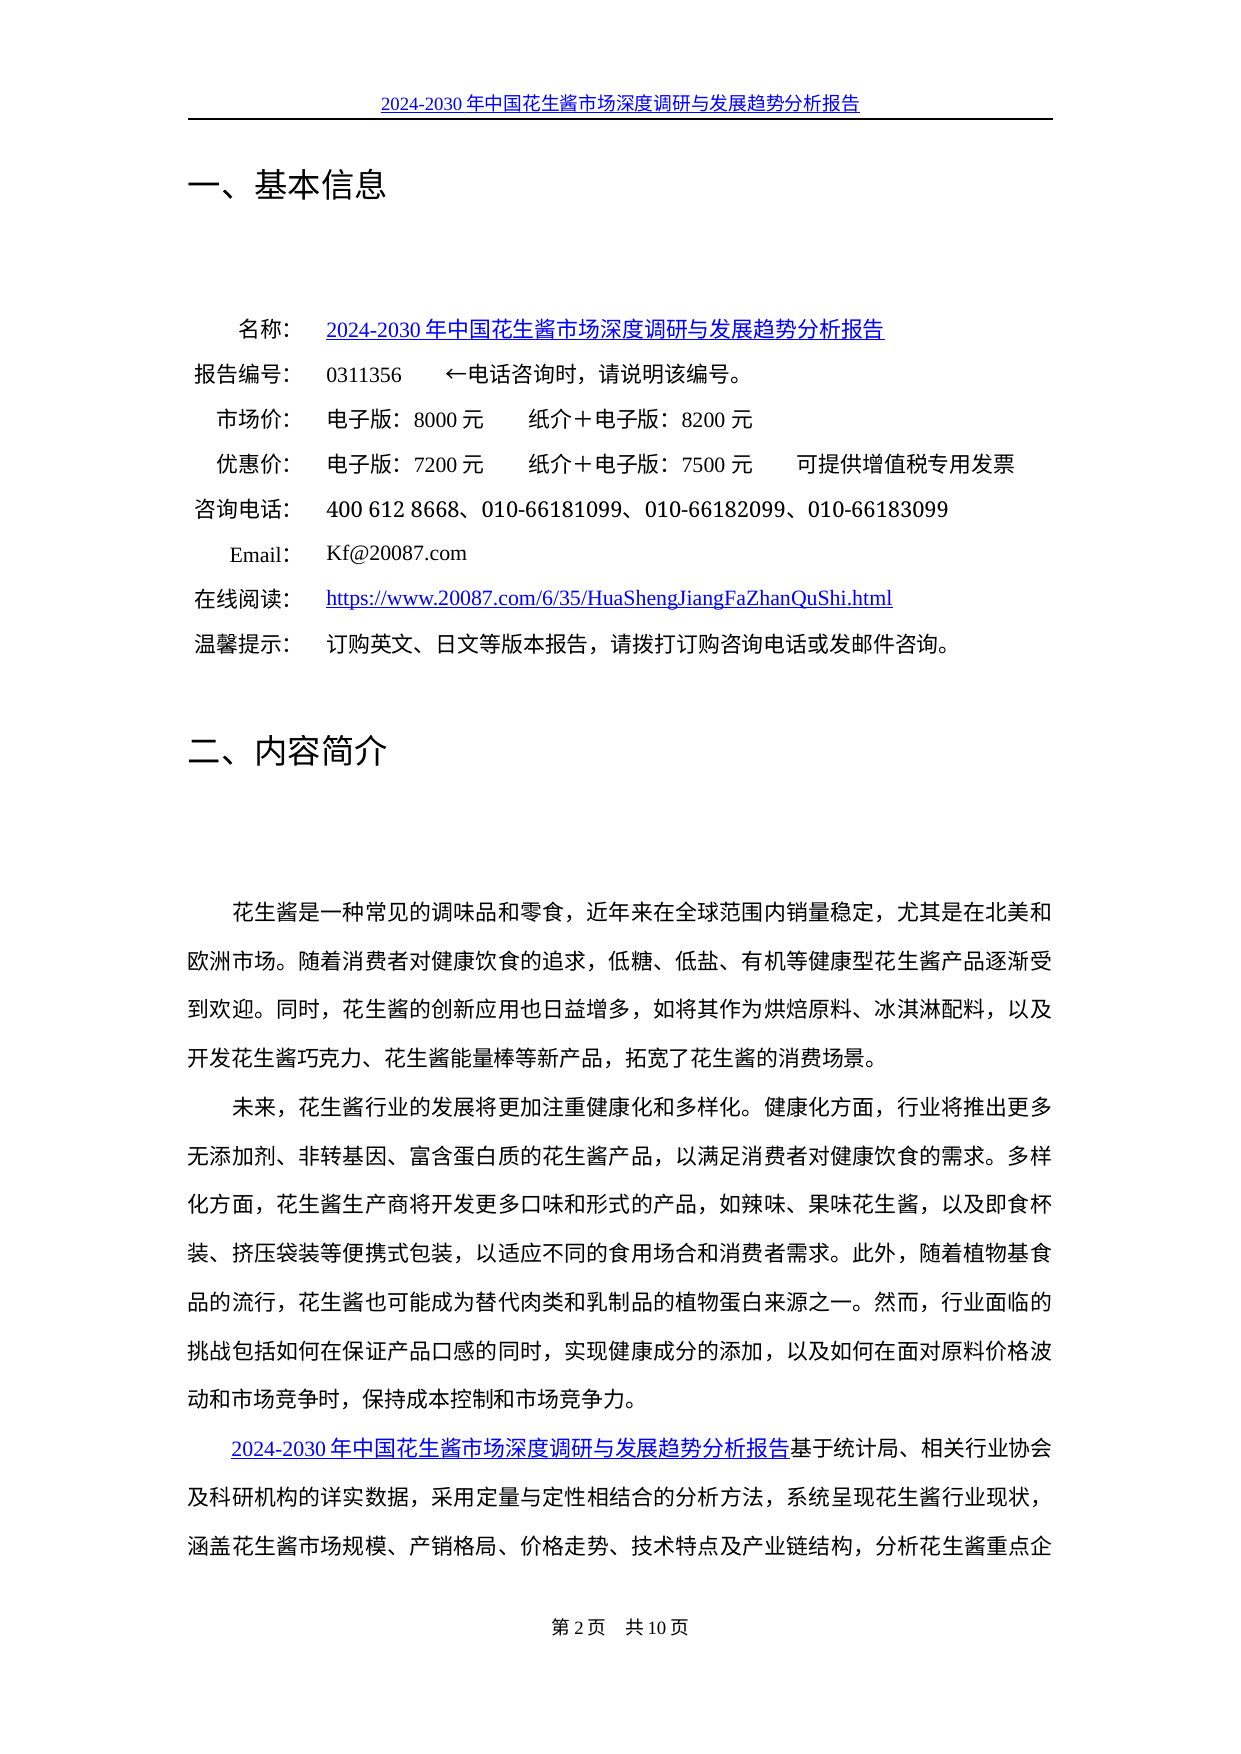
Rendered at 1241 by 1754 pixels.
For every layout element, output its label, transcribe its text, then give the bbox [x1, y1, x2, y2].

table_cell 订购英文、日文等版本报告，请拨打订购咨询电话或发邮件咨询。 [315, 627, 1073, 672]
table_cell 电子版：7200 元 纸介＋电子版：7500 元 可提供增值税专用发票 [315, 447, 1073, 492]
table_cell 报告编号： [167, 357, 315, 402]
table_cell 在线阅读： [167, 582, 315, 627]
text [187, 894, 1053, 1561]
table_cell 市场价： [167, 402, 315, 447]
title 一、基本信息 [187, 150, 1053, 215]
table_cell Kf@20087.com [315, 537, 1073, 582]
table_cell 咨询电话： [167, 492, 315, 537]
table_cell Email： [167, 537, 315, 582]
table_cell 电子版：8000 元 纸介＋电子版：8200 元 [315, 402, 1073, 447]
table_cell [315, 582, 1073, 627]
table_cell 优惠价： [167, 447, 315, 492]
table_cell 0311356 ←电话咨询时，请说明该编号。 [315, 357, 1073, 402]
title 二、内容简介 [187, 717, 1053, 782]
table_header 2024-2030年中国花生酱市场深度调研与发展趋势分析报告 [315, 312, 1073, 357]
table_cell 温馨提示： [167, 627, 315, 672]
table_cell 400 612 8668、010-66181099、010-66182099、010-66183099 [315, 492, 1073, 537]
table_header 名称： [167, 312, 315, 357]
